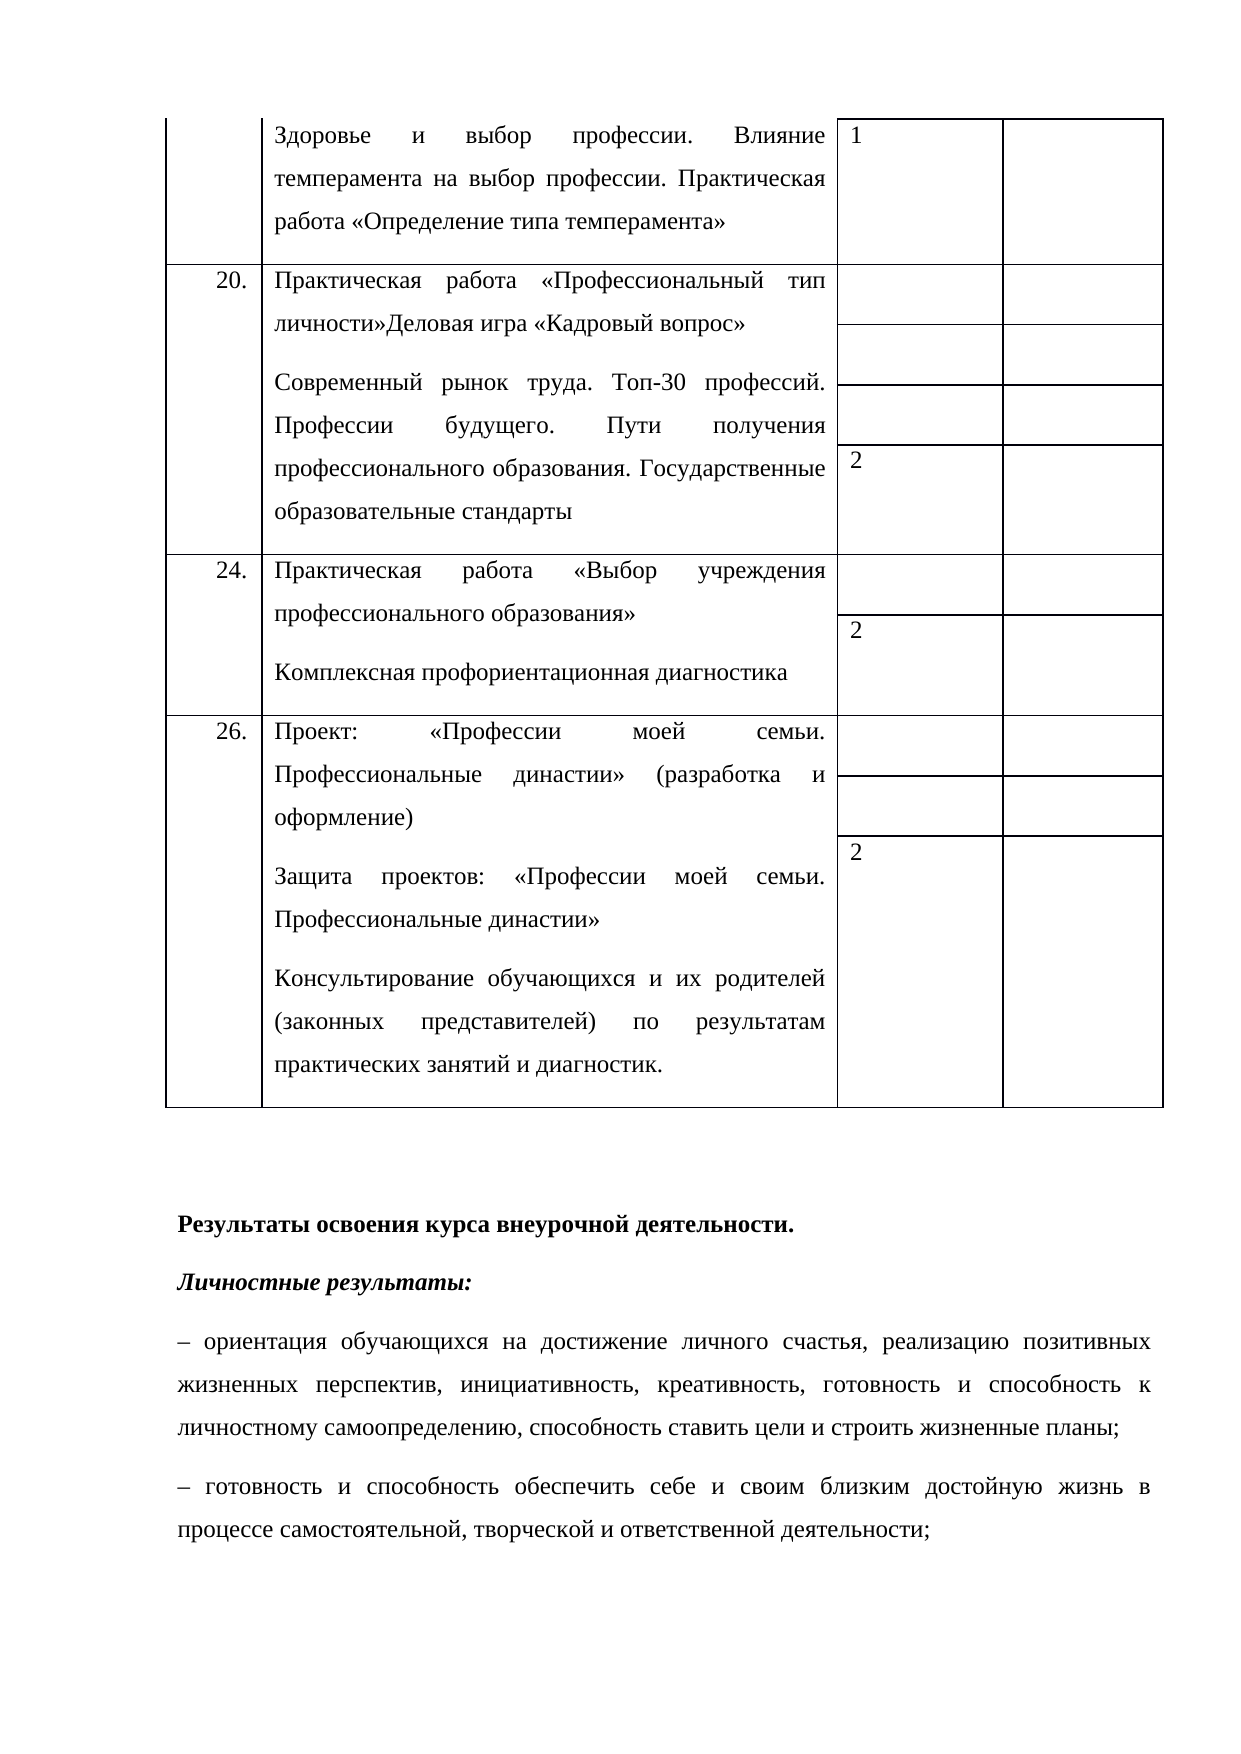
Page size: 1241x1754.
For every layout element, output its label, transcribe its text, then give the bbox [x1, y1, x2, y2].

table_cell 2 [838, 616, 1002, 715]
table_cell [838, 265, 1002, 324]
table_cell 2 [838, 837, 1002, 1107]
table_cell [1004, 777, 1162, 835]
table_cell [1004, 716, 1162, 775]
table_cell [838, 777, 1002, 835]
table_cell [1004, 386, 1162, 444]
table_cell [1004, 446, 1162, 554]
text Результаты освоения курса внеурочной деятельности. [177, 1209, 1152, 1237]
table_cell [838, 325, 1002, 384]
table_cell [1004, 325, 1162, 384]
table_cell [167, 716, 261, 1107]
table_cell [167, 555, 261, 715]
table_cell [1004, 616, 1162, 715]
table_cell [1004, 265, 1162, 324]
table_cell 1 [838, 120, 1002, 263]
table_cell [1004, 555, 1162, 614]
table_cell [838, 716, 1002, 775]
table_cell Практическая работа «Выбор учреждения профессионального образования» Комплексная профориентационная диагностика [263, 555, 837, 715]
table_cell 2 [838, 446, 1002, 554]
text – готовность и способность обеспечить себе и своим близким достойную жизнь в процессе самостоятельной, творческой и ответственной деятельности; [177, 1471, 1152, 1543]
table_cell Проект: «Профессии моей семьи. Профессиональные династии» (разработка и оформление) Защита проектов: «Профессии моей семьи. Профессиональные династии» Консультирование обучающихся и их родителей (законных представителей) по результатам практических занятий и диагностик. [263, 716, 837, 1107]
table_cell [838, 555, 1002, 614]
table_cell [1004, 120, 1162, 263]
table_cell [838, 386, 1002, 444]
table_cell Практическая работа «Профессиональный тип личности»Деловая игра «Кадровый вопрос» Современный рынок труда. Топ-30 профессий. Профессии будущего. Пути получения профессионального образования. Государственные образовательные стандарты [263, 265, 837, 554]
table_cell [1004, 837, 1162, 1107]
text – ориентация обучающихся на достижение личного счастья, реализацию позитивных жизненных перспектив, инициативность, креативность, готовность и способность к личностному самоопределению, способность ставить цели и строить жизненные планы; [177, 1326, 1152, 1441]
table_cell [167, 265, 261, 554]
text Личностные результаты: [177, 1267, 1152, 1296]
